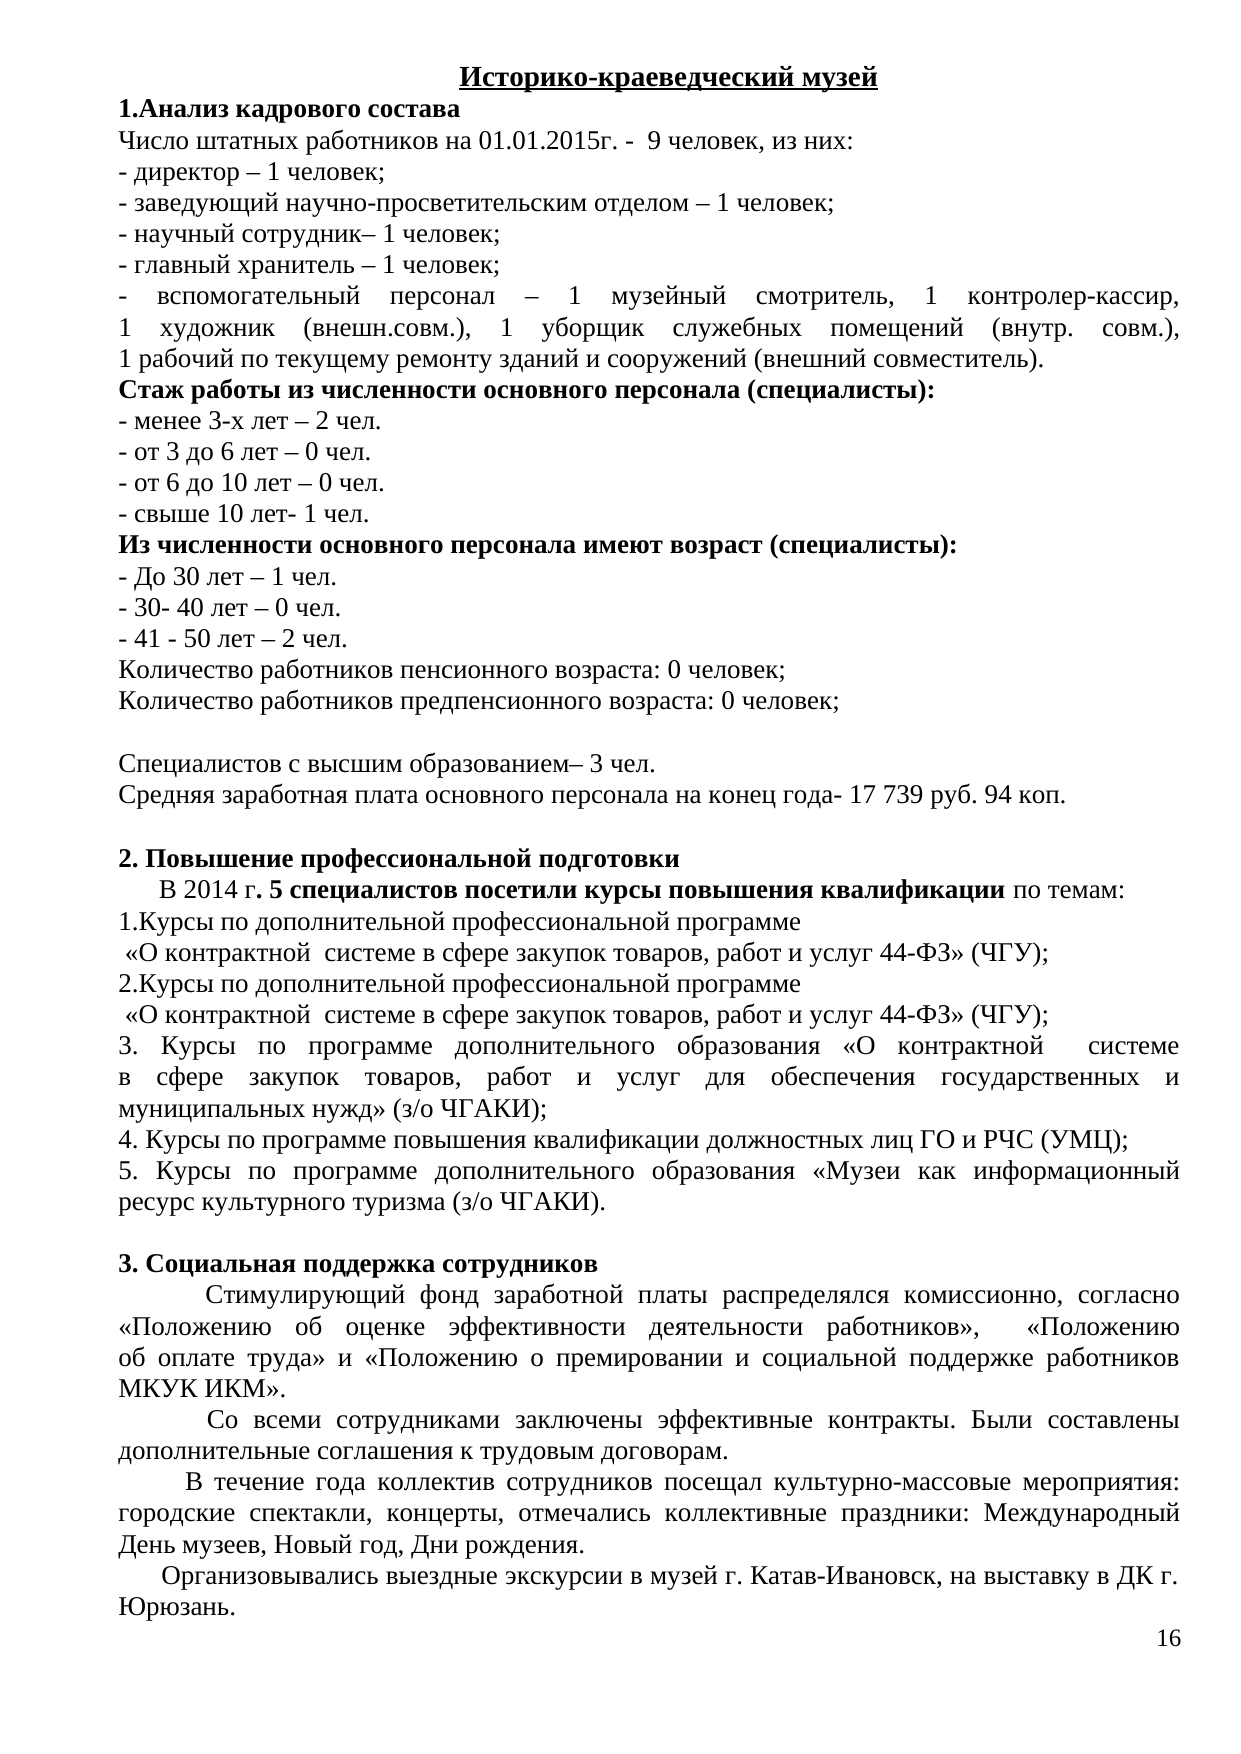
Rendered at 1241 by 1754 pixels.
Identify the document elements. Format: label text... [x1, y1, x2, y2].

text Со всеми сотрудниками заключены эффективные контракты. Были составлены дополнительные соглашения к трудовым договорам. [118, 1403, 1181, 1465]
text - 30- 40 лет – 0 чел. [118, 591, 1181, 622]
text - менее 3-х лет – 2 чел. [118, 404, 1181, 435]
text «О контрактной системе в сфере закупок товаров, работ и услуг 44-ФЗ» (ЧГУ); [118, 998, 1181, 1029]
text - свыше 10 лет- 1 чел. [118, 497, 1181, 529]
text - вспомогательный персонал – 1 музейный смотритель, 1 контролер-кассир, 1 художник (внешн.совм.), 1 уборщик служебных помещений (внутр. совм.), 1 рабочий по текущему ремонту зданий и сооружений (внешний совместитель). [118, 279, 1181, 373]
text Историко-краеведческий музей [156, 59, 1181, 93]
text Стимулирующий фонд заработной платы распределялся комиссионно, согласно «Положению об оценке эффективности деятельности работников», «Положению об оплате труда» и «Положению о премировании и социальной поддержке работников МКУК ИКМ». [118, 1278, 1181, 1403]
text - директор – 1 человек; [118, 155, 1181, 186]
text - главный хранитель – 1 человек; [118, 248, 1181, 279]
text 1.Анализ кадрового состава [118, 93, 1181, 124]
text В течение года коллектив сотрудников посещал культурно-массовые мероприятия: городские спектакли, концерты, отмечались коллективные праздники: Международный День музеев, Новый год, Дни рождения. [118, 1465, 1181, 1559]
text 2.Курсы по дополнительной профессиональной программе [118, 967, 1181, 998]
text Специалистов с высшим образованием– 3 чел. [118, 747, 1181, 778]
text - от 3 до 6 лет – 0 чел. [118, 435, 1181, 466]
text Из численности основного персонала имеют возраст (специалисты): [118, 529, 1181, 560]
text В 2014 г. 5 специалистов посетили курсы повышения квалификации по темам: [118, 874, 1181, 905]
text - 41 - 50 лет – 2 чел. [118, 622, 1181, 653]
text Число штатных работников на 01.01.2015г. - 9 человек, из них: [118, 124, 1181, 155]
text 4. Курсы по программе повышения квалификации должностных лиц ГО и РЧС (УМЦ); [118, 1123, 1181, 1154]
text Организовывались выездные экскурсии в музей г. Катав-Ивановск, на выставку в ДК г. Юрюзань. [118, 1559, 1181, 1621]
text - от 6 до 10 лет – 0 чел. [118, 466, 1181, 497]
text 5. Курсы по программе дополнительного образования «Музеи как информационный ресурс культурного туризма (з/о ЧГАКИ). [118, 1154, 1181, 1216]
text - До 30 лет – 1 чел. [118, 560, 1181, 591]
text Количество работников пенсионного возраста: 0 человек; [118, 653, 1181, 684]
text 2. Повышение профессиональной подготовки [118, 842, 1181, 874]
text - научный сотрудник– 1 человек; [118, 217, 1181, 248]
text - заведующий научно-просветительским отделом – 1 человек; [118, 186, 1181, 217]
text Стаж работы из численности основного персонала (специалисты): [118, 373, 1181, 404]
text 1.Курсы по дополнительной профессиональной программе [118, 905, 1181, 936]
text Количество работников предпенсионного возраста: 0 человек; [118, 684, 1181, 716]
text «О контрактной системе в сфере закупок товаров, работ и услуг 44-ФЗ» (ЧГУ); [118, 936, 1181, 967]
text 3. Курсы по программе дополнительного образования «О контрактной системе в сфере закупок товаров, работ и услуг для обеспечения государственных и муниципальных нужд» (з/о ЧГАКИ); [118, 1029, 1181, 1123]
text 3. Социальная поддержка сотрудников [118, 1247, 1181, 1278]
text Средняя заработная плата основного персонала на конец года- 17 739 руб. 94 коп. [118, 778, 1181, 809]
